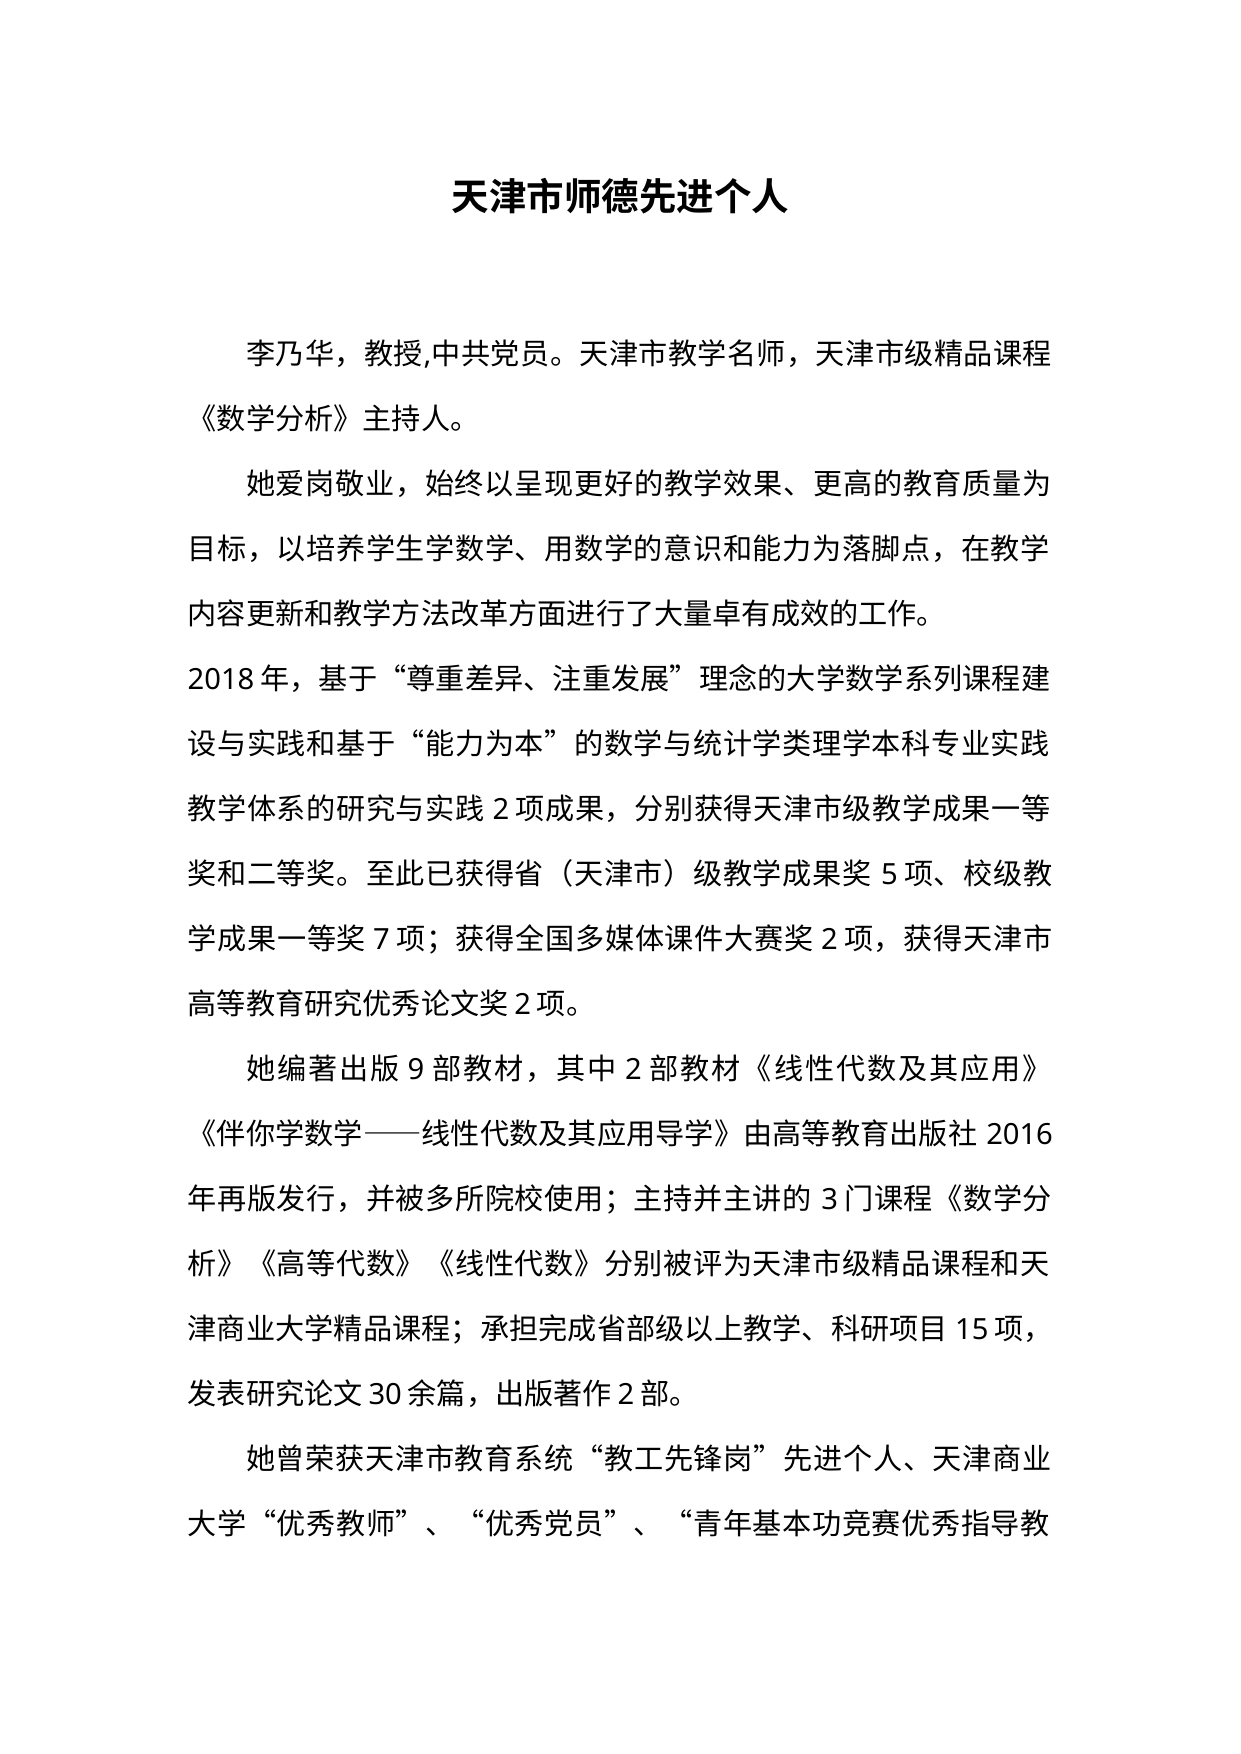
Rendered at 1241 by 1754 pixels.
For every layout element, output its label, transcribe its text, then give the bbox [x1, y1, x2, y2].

text 她爱岗敬业，始终以呈现更好的教学效果、更高的教育质量为目标，以培养学生学数学、用数学的意识和能力为落脚点，在教学内容更新和教学方法改革方面进行了大量卓有成效的工作。 [187, 449, 1053, 644]
text 天津市师德先进个人 [187, 162, 1053, 227]
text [187, 1424, 1053, 1554]
text 李乃华，教授,中共党员。天津市教学名师，天津市级精品课程《数学分析》主持人。 [187, 319, 1053, 449]
text 她编著出版9部教材，其中2部教材《线性代数及其应用》《伴你学数学——线性代数及其应用导学》由高等教育出版社2016年再版发行，并被多所院校使用；主持并主讲的3门课程《数学分析》《高等代数》《线性代数》分别被评为天津市级精品课程和天津商业大学精品课程；承担完成省部级以上教学、科研项目15项，发表研究论文30余篇，出版著作2部。 [187, 1034, 1053, 1424]
text 2018年，基于“尊重差异、注重发展”理念的大学数学系列课程建设与实践和基于“能力为本”的数学与统计学类理学本科专业实践教学体系的研究与实践2项成果，分别获得天津市级教学成果一等奖和二等奖。至此已获得省（天津市）级教学成果奖5项、校级教学成果一等奖7项；获得全国多媒体课件大赛奖2项，获得天津市高等教育研究优秀论文奖2项。 [187, 644, 1053, 1034]
